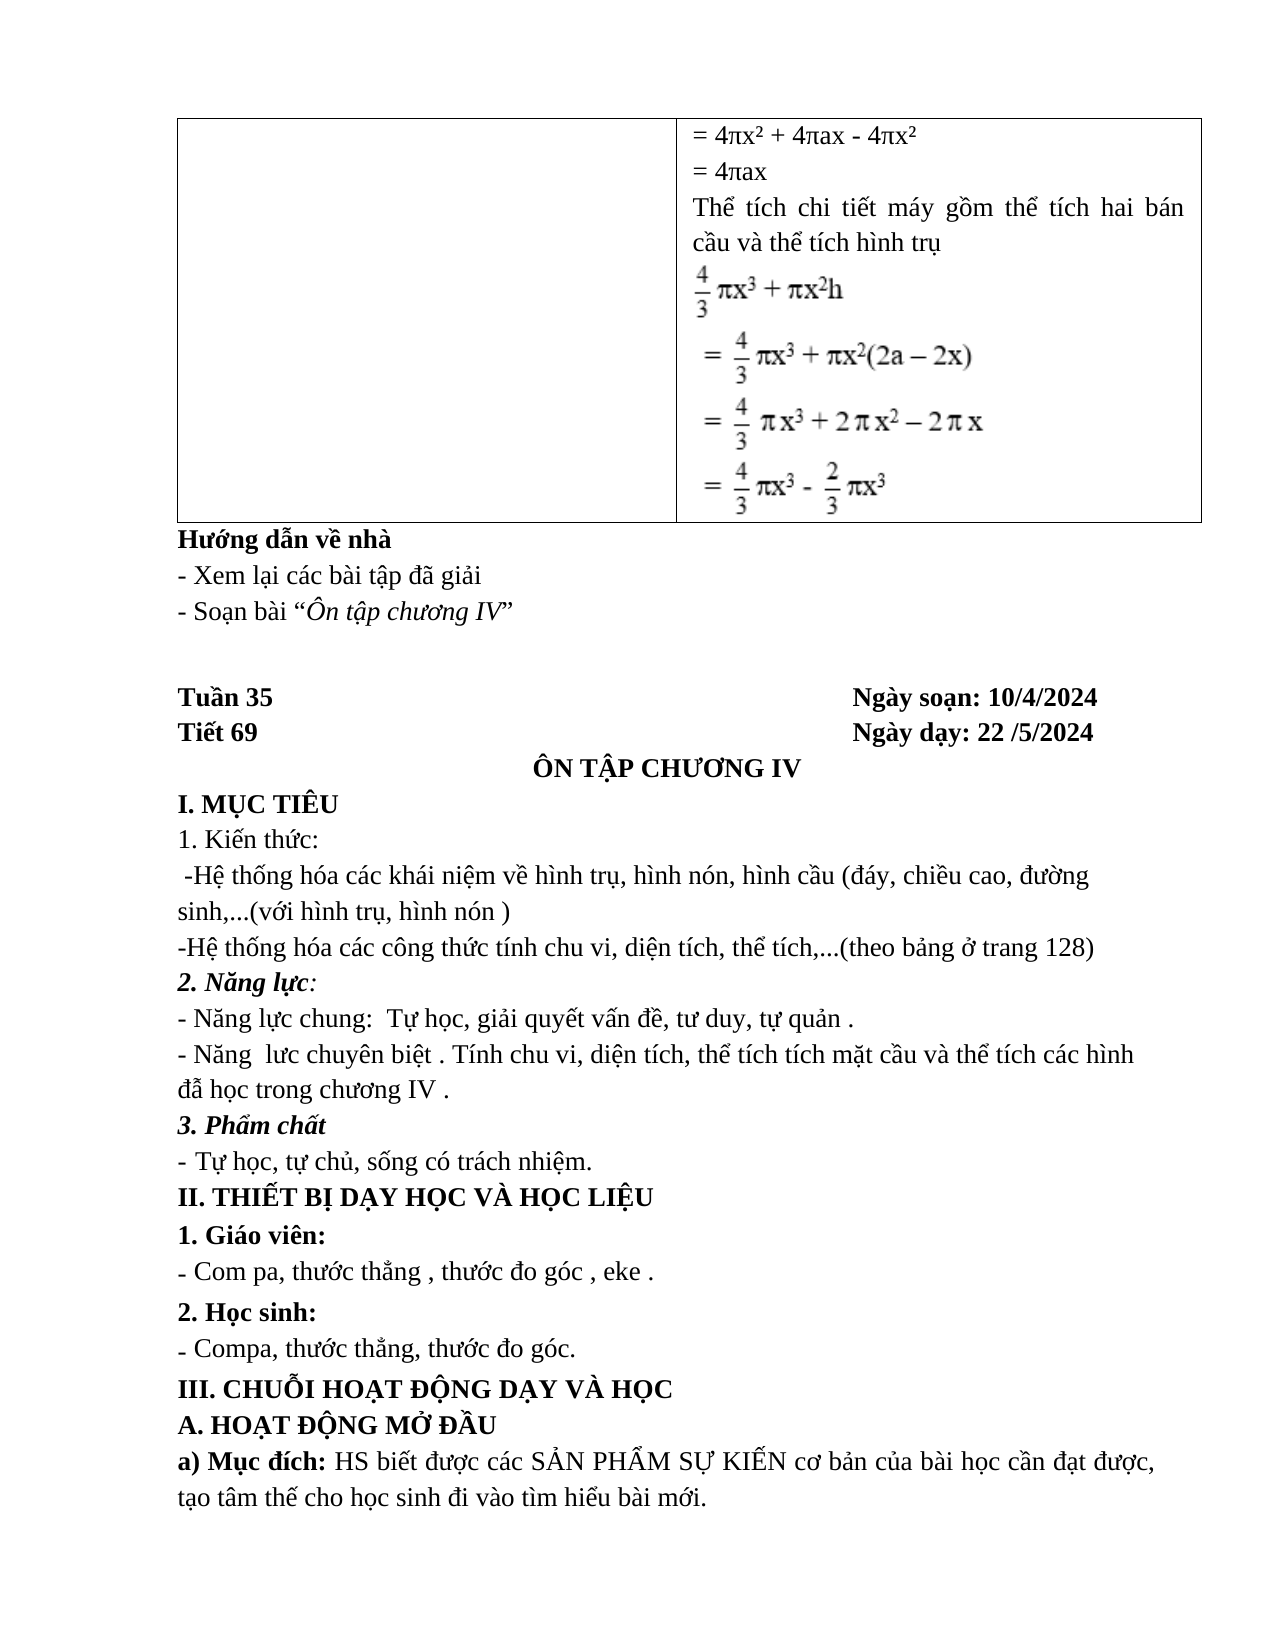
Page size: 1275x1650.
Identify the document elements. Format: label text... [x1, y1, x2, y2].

text -Hệ thống hóa các công thức tính chu vi, diện tích, thể tích,...(theo bảng ở trang 128) [177, 931, 1157, 962]
text - Xem lại các bài tập đã giải [177, 559, 1157, 590]
text - Com pa, thước thẳng , thước đo góc , eke . [177, 1255, 1157, 1289]
subtitle ÔN TẬP CHƯƠNG IV [177, 752, 1157, 783]
text III. CHUỖI HOẠT ĐỘNG DẠY VÀ HỌC [177, 1371, 1157, 1404]
text - Năng lực chung: Tự học, giải quyết vấn đề, tư duy, tự quản . [177, 1002, 1157, 1033]
text I. MỤC TIÊU [177, 788, 1157, 819]
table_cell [178, 119, 676, 522]
text 2. Năng lực: [177, 966, 1157, 998]
text - Tự học, tự chủ, sống có trách nhiệm. [177, 1145, 1157, 1176]
text 1. Kiến thức: [177, 823, 1157, 855]
text A. HOẠT ĐỘNG MỞ ĐẦU [177, 1409, 1157, 1440]
text - Compa, thước thẳng, thước đo góc. [177, 1332, 1157, 1366]
picture [692, 262, 1024, 519]
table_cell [677, 119, 1201, 522]
text Hướng dẫn về nhà [177, 523, 1157, 554]
text - Soạn bài “Ôn tập chương IV” [177, 595, 1157, 626]
text 2. Học sinh: [177, 1294, 1157, 1327]
text II. THIẾT BỊ DẠY HỌC VÀ HỌC LIỆU [177, 1181, 1157, 1212]
text 1. Giáo viên: [177, 1217, 1157, 1250]
text 3. Phẩm chất [177, 1109, 1157, 1141]
text -Hệ thống hóa các khái niệm về hình trụ, hình nón, hình cầu (đáy, chiều cao, đường sinh,...(với hình trụ, hình nón ) [177, 859, 1157, 926]
text - Năng lưc chuyên biệt . Tính chu vi, diện tích, thể tích tích mặt cầu và thể tích các hình đẫ học trong chương IV . [177, 1038, 1157, 1105]
text Tuần 35 Ngày soạn: 10/4/2024 [177, 681, 1157, 712]
text Tiết 69 Ngày dạy: 22 /5/2024 [177, 716, 1157, 747]
text a) Mục đích: HS biết được các SẢN PHẨM SỰ KIẾN cơ bản của bài học cần đạt được, tạo tâm thế cho học sinh đi vào tìm hiểu bài mới. [177, 1445, 1157, 1512]
